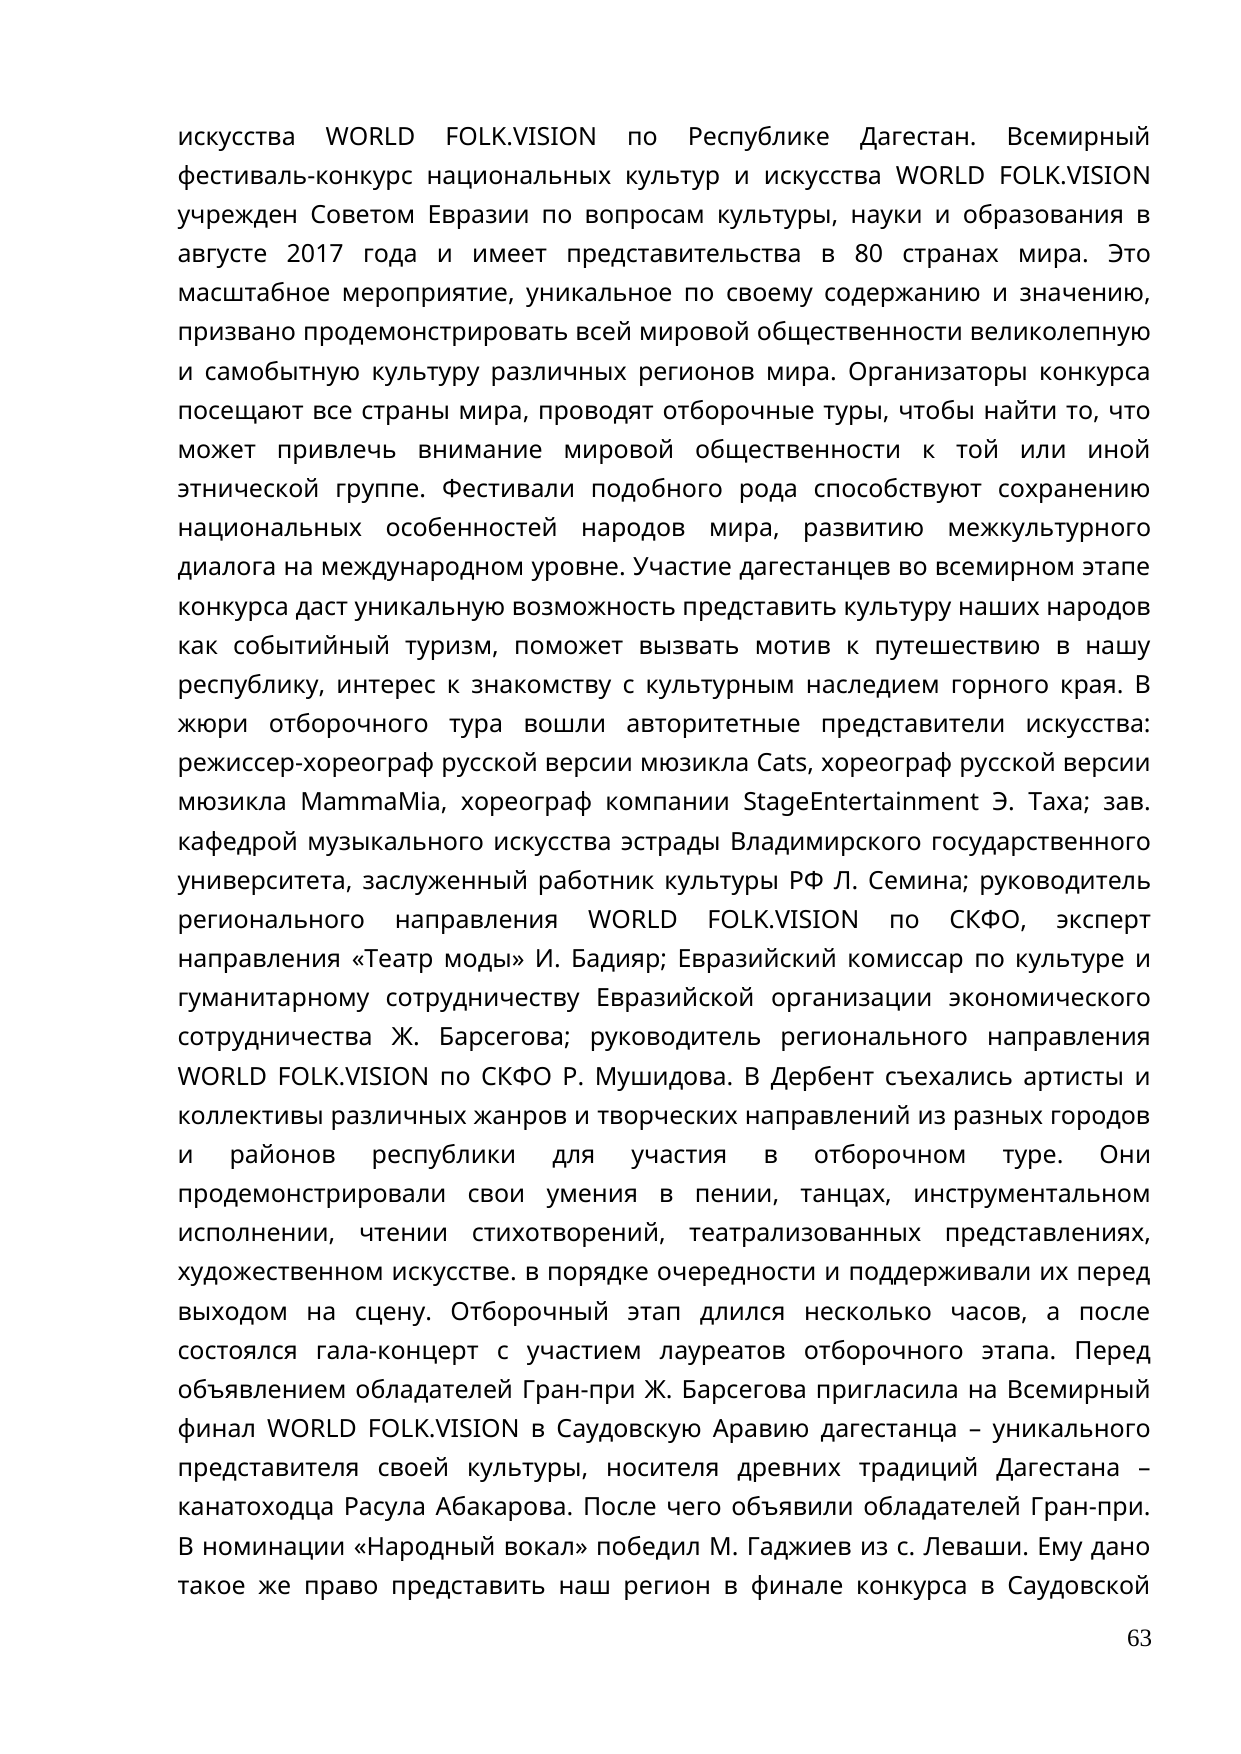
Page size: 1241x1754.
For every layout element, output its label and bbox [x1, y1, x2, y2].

text [177, 118, 1152, 1601]
